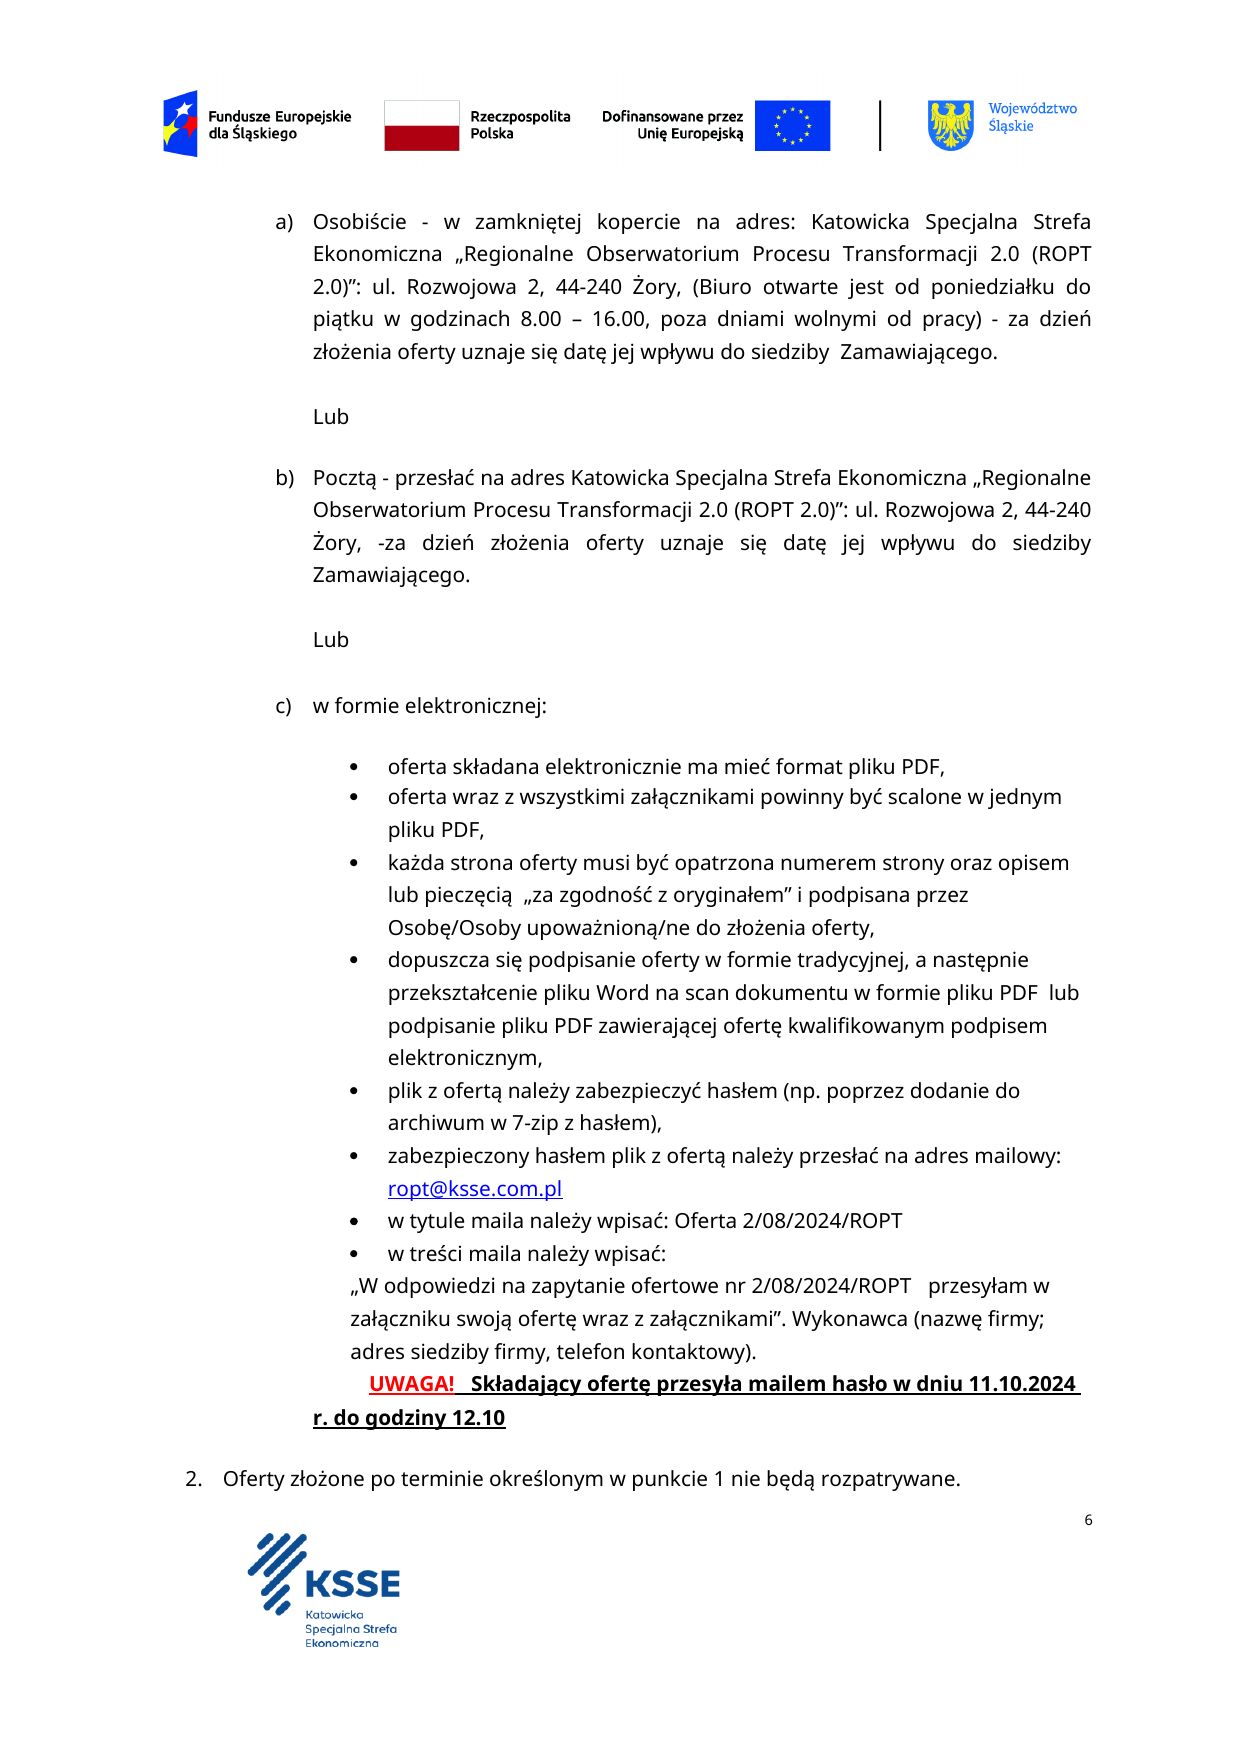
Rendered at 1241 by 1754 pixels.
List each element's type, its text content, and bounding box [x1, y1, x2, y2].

list w tytule maila należy wpisać: Oferta 2/08/2024/ROPT [350, 1206, 1093, 1235]
picture [147, 73, 1093, 174]
list dopuszcza się podpisanie oferty w formie tradycyjnej, a następnie przekształcenie pliku Word na scan dokumentu w formie pliku PDF lub podpisanie pliku PDF zawierającej ofertę kwalifikowanym podpisem elektronicznym, [350, 946, 1093, 1072]
picture [247, 1533, 400, 1647]
text Lub [313, 402, 1093, 431]
list plik z ofertą należy zabezpieczyć hasłem (np. poprzez dodanie do archiwum w 7-zip z hasłem), [350, 1076, 1093, 1137]
list oferta składana elektronicznie ma mieć format pliku PDF, [350, 752, 1093, 780]
list Oferty złożone po terminie określonym w punkcie 1 nie będą rozpatrywane. [185, 1464, 1093, 1493]
list „W odpowiedzi na zapytanie ofertowe nr 2/08/2024/ROPT przesyłam w załączniku swoją ofertę wraz z załącznikami”. Wykonawca (nazwę firmy; adres siedziby firmy, telefon kontaktowy). [350, 1272, 1093, 1365]
list oferta wraz z wszystkimi załącznikami powinny być scalone w jednym pliku PDF, [350, 782, 1093, 843]
list Osobiście - w zamkniętej kopercie na adres: Katowicka Specjalna Strefa Ekonomiczna „Regionalne Obserwatorium Procesu Transformacji 2.0 (ROPT 2.0)”: ul. Rozwojowa 2, 44-240 Żory, (Biuro otwarte jest od poniedziałku do piątku w godzinach 8.00 – 16.00, poza dniami wolnymi od pracy) - za dzień złożenia oferty uznaje się datę jej wpływu do siedziby Zamawiającego. [275, 207, 1093, 366]
list zabezpieczony hasłem plik z ofertą należy przesłać na adres mailowy: ropt@ksse.com.pl [350, 1141, 1093, 1202]
list w formie elektronicznej: [275, 691, 1093, 719]
list UWAGA! Składający ofertę przesyła mailem hasło w dniu 11.10.2024 r. do godziny 12.10 [313, 1369, 1093, 1432]
list w treści maila należy wpisać: [350, 1239, 1093, 1267]
text Lub [313, 626, 1093, 654]
list każda strona oferty musi być opatrzona numerem strony oraz opisem lub pieczęcią „za zgodność z oryginałem” i podpisana przez Osobę/Osoby upoważnioną/ne do złożenia oferty, [350, 848, 1093, 941]
list Pocztą - przesłać na adres Katowicka Specjalna Strefa Ekonomiczna „Regionalne Obserwatorium Procesu Transformacji 2.0 (ROPT 2.0)”: ul. Rozwojowa 2, 44-240 Żory, -za dzień złożenia oferty uznaje się datę jej wpływu do siedziby Zamawiającego. [275, 463, 1093, 589]
